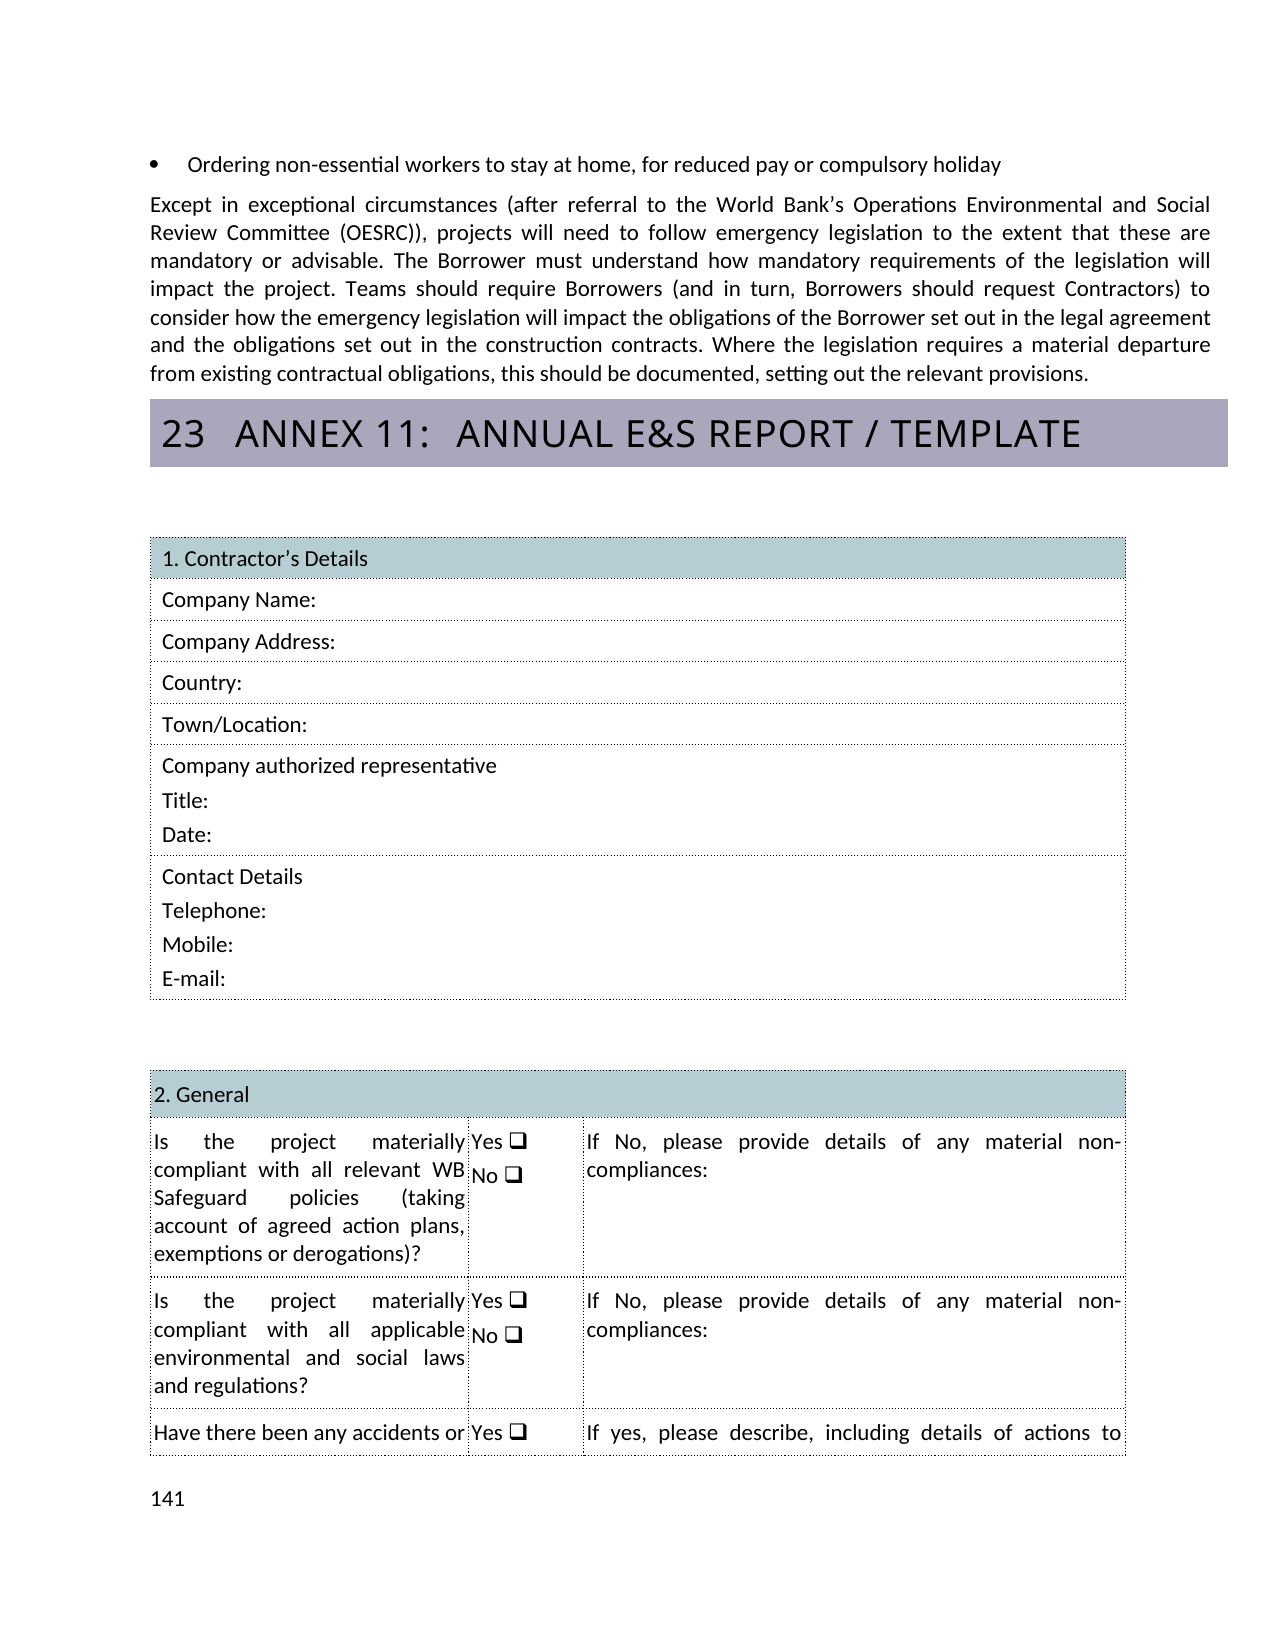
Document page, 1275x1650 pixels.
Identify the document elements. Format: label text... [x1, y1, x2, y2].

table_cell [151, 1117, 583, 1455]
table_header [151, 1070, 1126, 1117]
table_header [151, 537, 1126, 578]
list Ordering non-essential workers to stay at home, for reduced pay or compulsory holiday [150, 150, 1213, 178]
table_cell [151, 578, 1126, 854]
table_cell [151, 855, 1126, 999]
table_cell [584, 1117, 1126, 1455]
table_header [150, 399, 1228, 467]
text Except in exceptional circumstances (after referral to the World Bank’s Operations Environmental and Social Review Committee (OESRC)), projects will need to follow emergency legislation to the extent that these are mandatory or advisable. The Borrower must understand how mandatory requirements of the legislation will impact the project. Teams should require Borrowers (and in turn, Borrowers should request Contractors) to consider how the emergency legislation will impact the obligations of the Borrower set out in the legal agreement and the obligations set out in the construction contracts. Where the legislation requires a material departure from existing contractual obligations, this should be documented, setting out the relevant provisions. [150, 191, 1213, 387]
